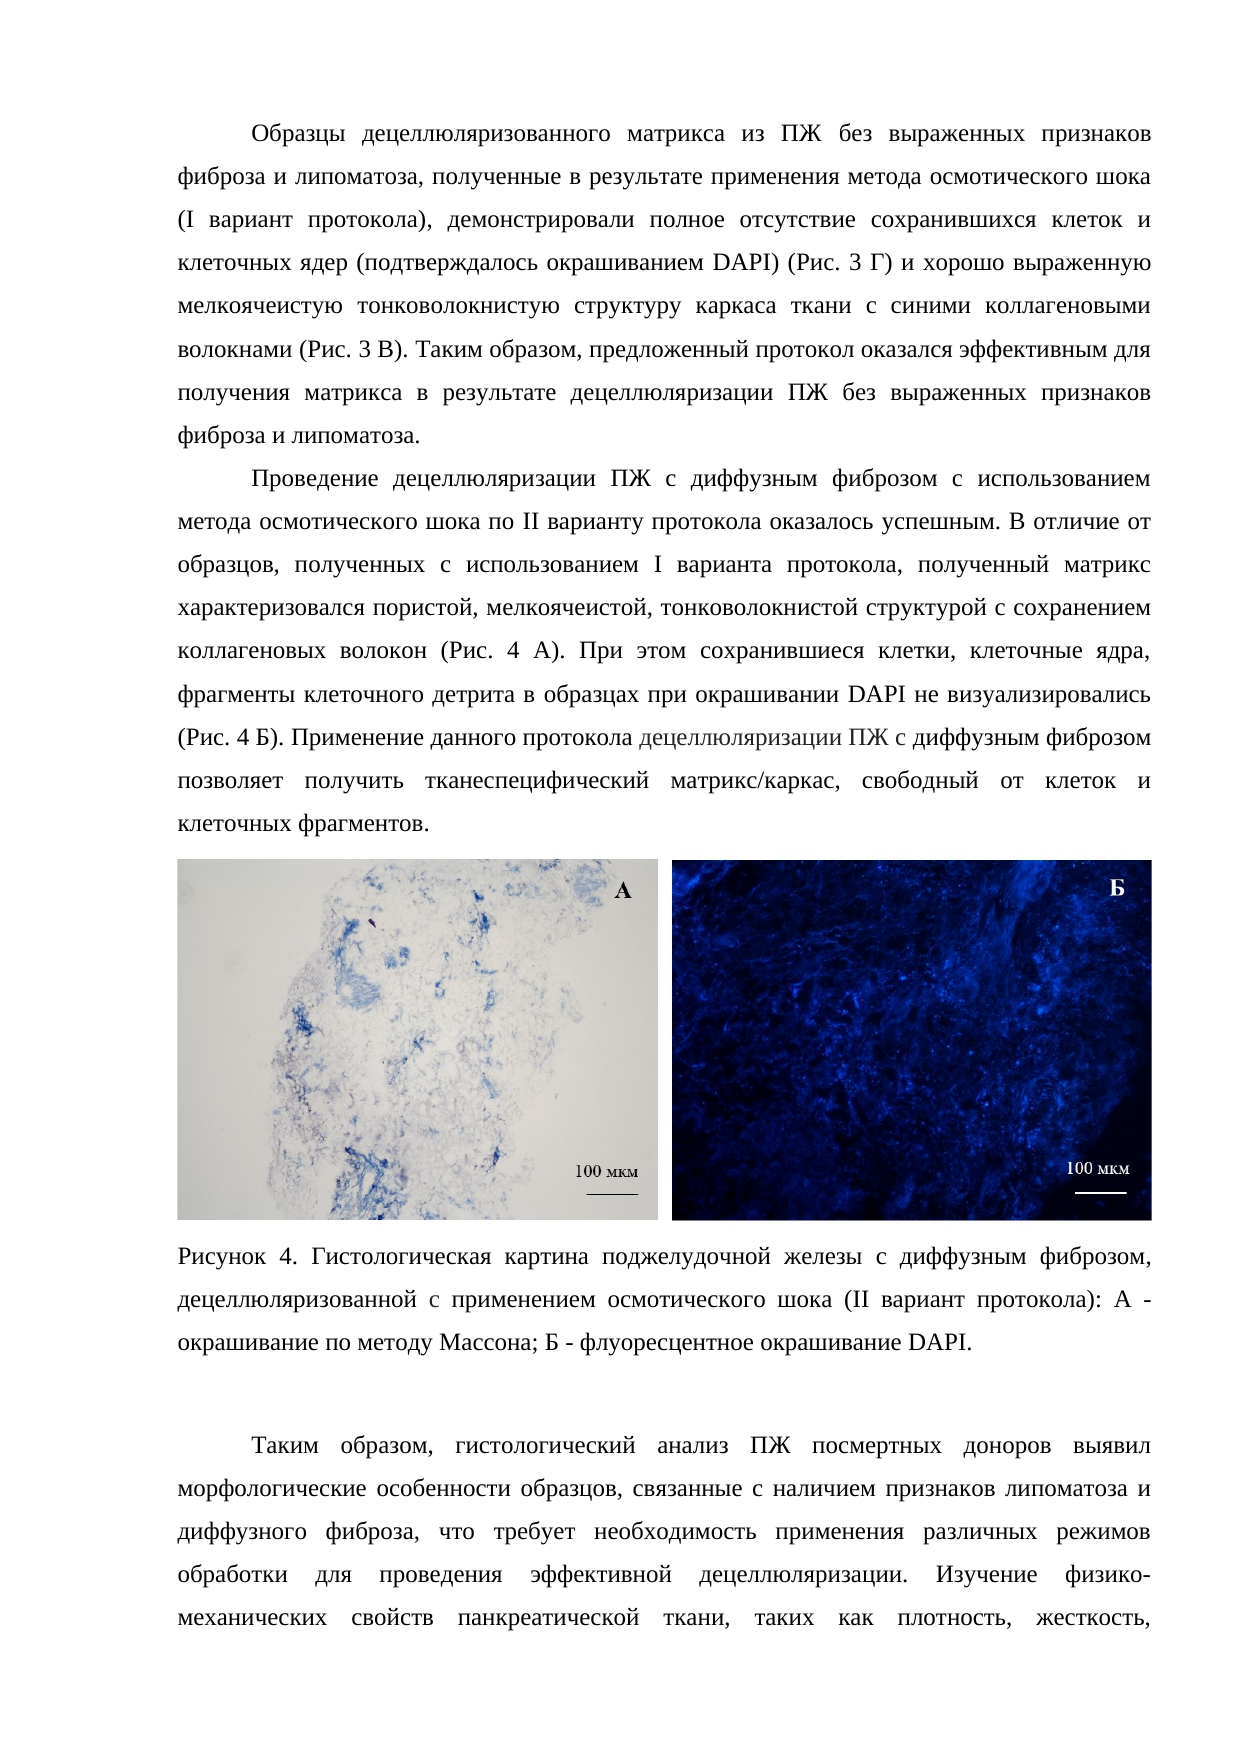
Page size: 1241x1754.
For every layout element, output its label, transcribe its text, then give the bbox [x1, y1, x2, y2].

text Образцы децеллюляризованного матрикса из ПЖ без выраженных признаков фиброза и липоматоза, полученные в результате применения метода осмотического шока (I вариант протокола), демонстрировали полное отсутствие сохранившихся клеток и клеточных ядер (подтверждалось окрашиванием DAPI) (Рис. 3 Г) и хорошо выраженную мелкоячеистую тонковолокнистую структуру каркаса ткани с синими коллагеновыми волокнами (Рис. 3 В). Таким образом, предложенный протокол оказался эффективным для получения матрикса в результате децеллюляризации ПЖ без выраженных признаков фиброза и липоматоза. [177, 118, 1152, 449]
picture [177, 851, 1152, 1227]
text Проведение децеллюляризации ПЖ с диффузным фиброзом с использованием метода осмотического шока по II варианту протокола оказалось успешным. В отличие от образцов, полученных с использованием I варианта протокола, полученный матрикс характеризовался пористой, мелкоячеистой, тонковолокнистой структурой с сохранением коллагеновых волокон (Рис. 4 А). При этом сохранившиеся клетки, клеточные ядра, фрагменты клеточного детрита в образцах при окрашивании DAPI не визуализировались (Рис. 4 Б). Применение данного протокола децеллюляризации ПЖ с диффузным фиброзом позволяет получить тканеспецифический матрикс/каркас, свободный от клеток и клеточных фрагментов. [177, 463, 1152, 837]
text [177, 1430, 1152, 1631]
text Рисунок 4. Гистологическая картина поджелудочной железы с диффузным фиброзом, децеллюляризованной с применением осмотического шока (II вариант протокола): А - окрашивание по методу Массона; Б - флуоресцентное окрашивание DAPI. [177, 1241, 1152, 1356]
